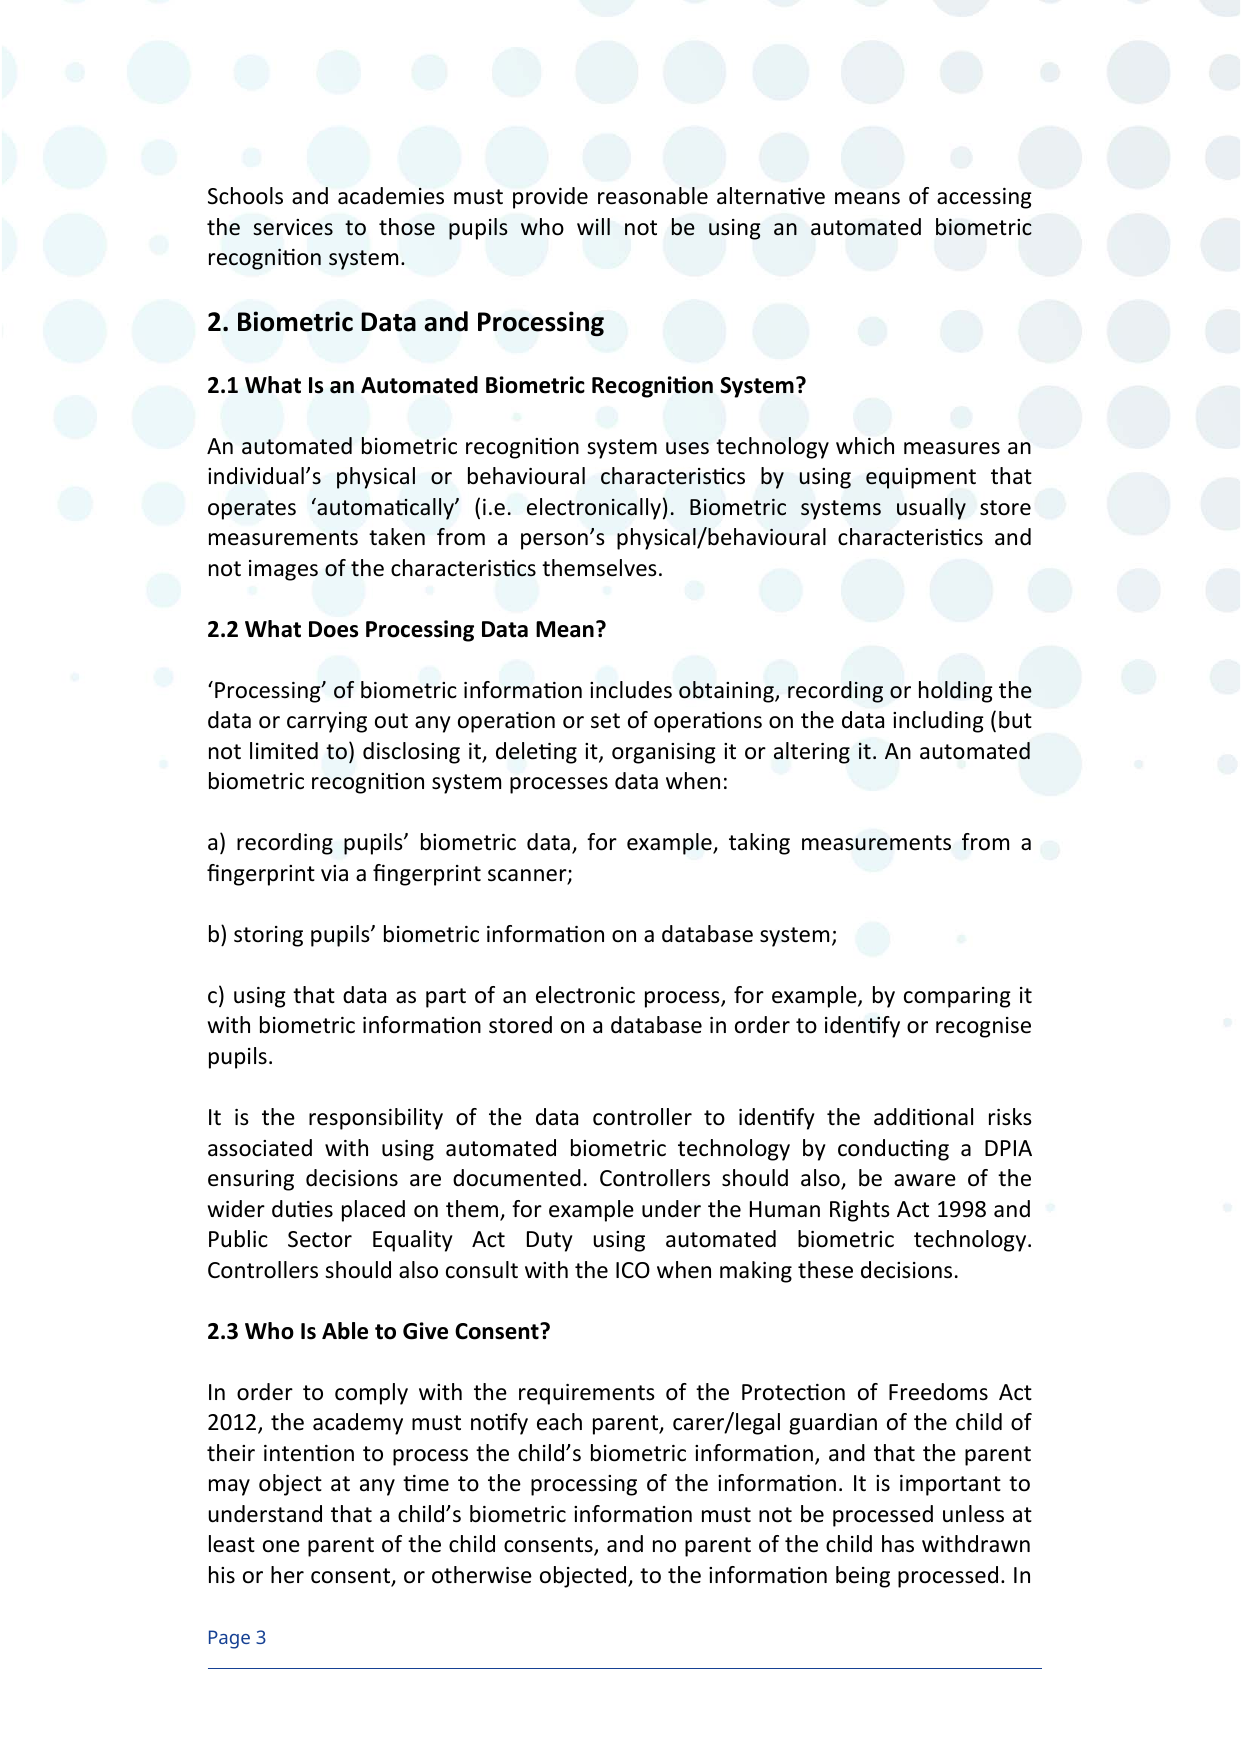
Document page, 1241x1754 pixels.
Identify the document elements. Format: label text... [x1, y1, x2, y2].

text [207, 1376, 1033, 1589]
text It is the responsibility of the data controller to identify the additional risks associated with using automated biometric technology by conducting a DPIA ensuring decisions are documented. Controllers should also, be aware of the wider duties placed on them, for example under the Human Rights Act 1998 and Public Sector Equality Act Duty using automated biometric technology. Controllers should also consult with the ICO when making these decisions. [207, 1101, 1033, 1284]
text ‘Processing’ of biometric information includes obtaining, recording or holding the data or carrying out any operation or set of operations on the data including (but not limited to) disclosing it, deleting it, organising it or altering it. An automated biometric recognition system processes data when: [207, 674, 1033, 796]
text 2.1 What Is an Automated Biometric Recognition System? [207, 369, 1033, 399]
text b) storing pupils’ biometric information on a database system; [207, 918, 1033, 949]
text 2.3 Who Is Able to Give Consent? [207, 1315, 1033, 1345]
text 2.2 What Does Processing Data Mean? [207, 613, 1033, 643]
text 2. Biometric Data and Processing [207, 303, 1033, 338]
text a) recording pupils’ biometric data, for example, taking measurements from a fingerprint via a fingerprint scanner; [207, 827, 1033, 888]
picture [1, 0, 1241, 1753]
text Schools and academies must provide reasonable alternative means of accessing the services to those pupils who will not be using an automated biometric recognition system. [207, 181, 1033, 272]
text An automated biometric recognition system uses technology which measures an individual’s physical or behavioural characteristics by using equipment that operates ‘automatically’ (i.e. electronically). Biometric systems usually store measurements taken from a person’s physical/behavioural characteristics and not images of the characteristics themselves. [207, 430, 1033, 582]
text c) using that data as part of an electronic process, for example, by comparing it with biometric information stored on a database in order to identify or recognise pupils. [207, 979, 1033, 1071]
